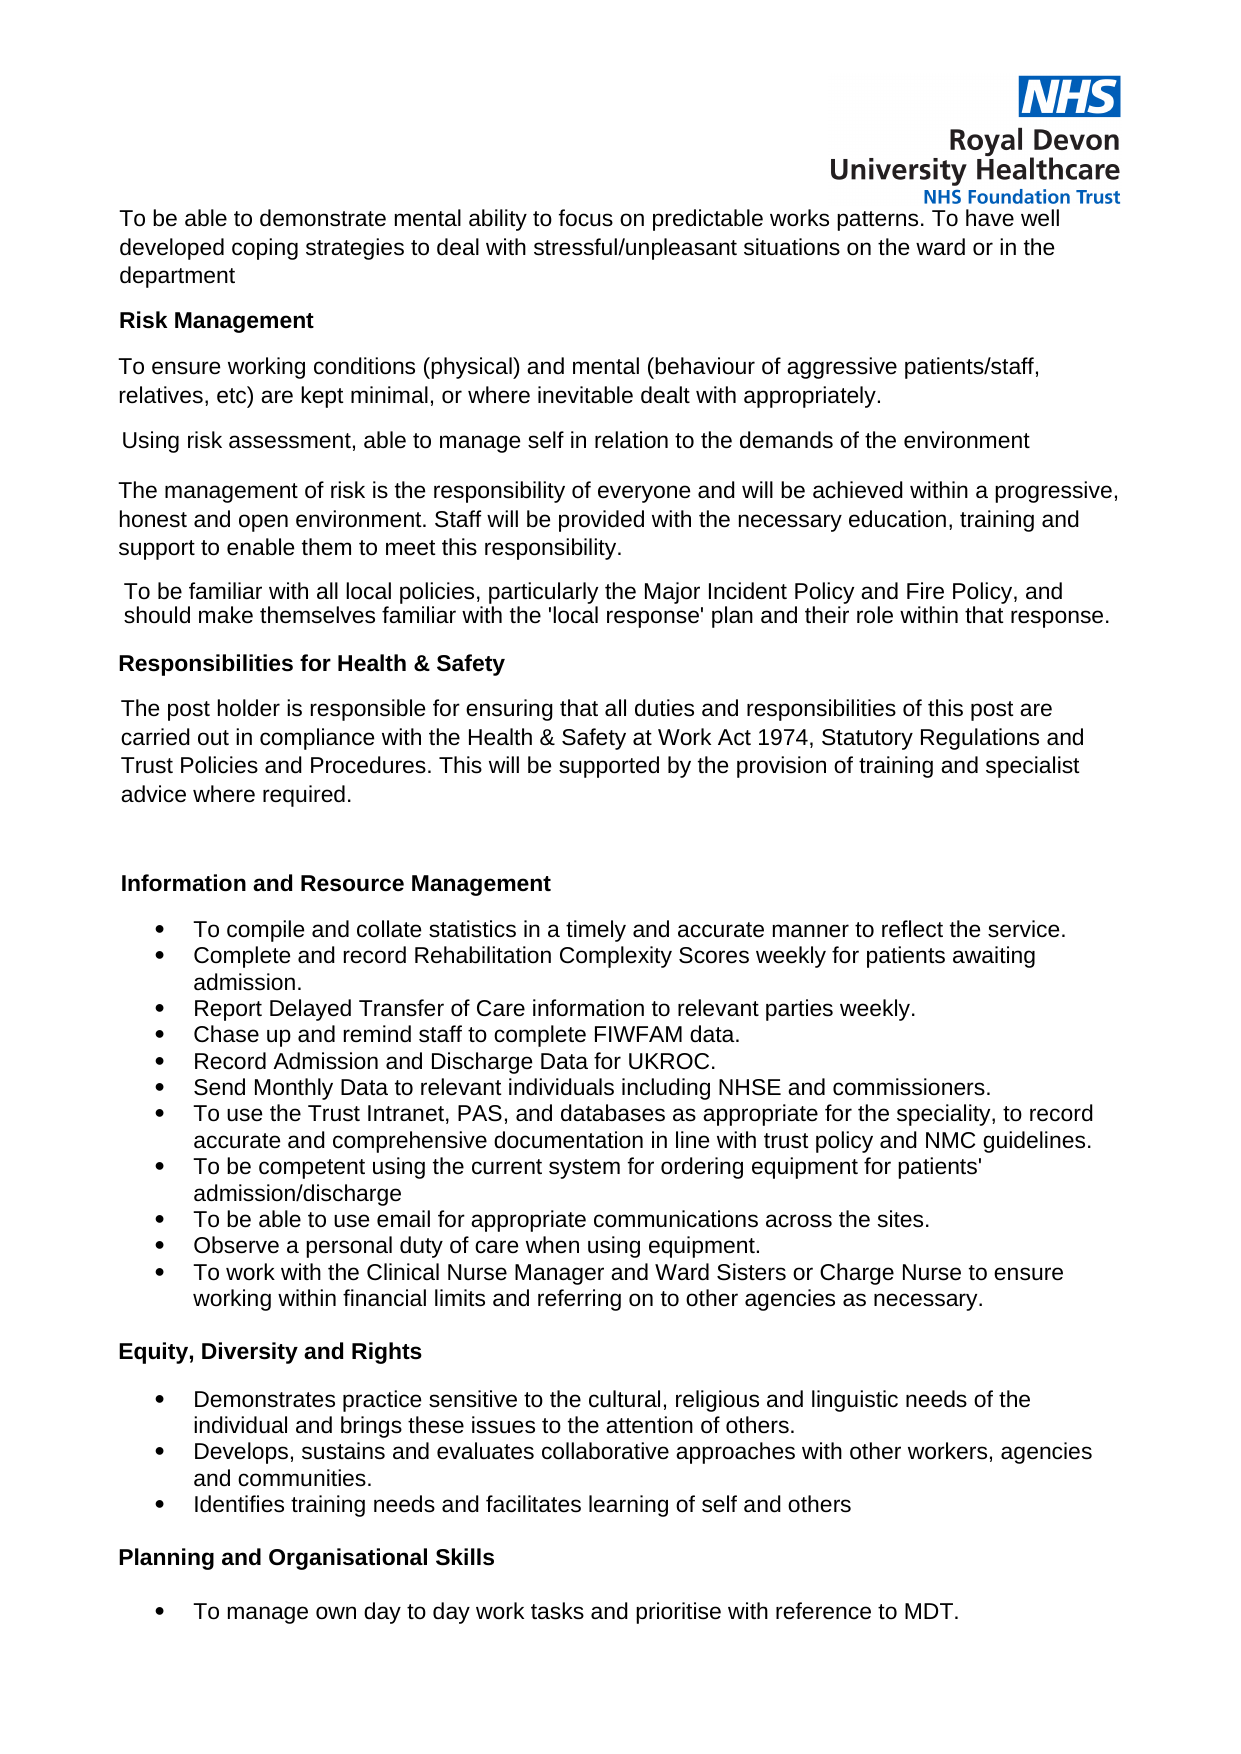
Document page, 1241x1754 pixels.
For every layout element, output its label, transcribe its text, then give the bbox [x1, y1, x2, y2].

text Responsibilities for Health & Safety [118, 650, 1122, 677]
list To be competent using the current system for ordering equipment for patients' admission/discharge [156, 1153, 1122, 1206]
list To be able to use email for appropriate communications across the sites. [156, 1206, 1122, 1232]
text To be familiar with all local policies, particularly the Major Incident Policy and Fire Policy, and should make themselves familiar with the 'local response' plan and their role within that response. [124, 579, 1122, 629]
list Record Admission and Discharge Data for UKROC. [156, 1048, 1122, 1074]
list Observe a personal duty of care when using equipment. [156, 1232, 1122, 1258]
list Identifies training needs and facilitates learning of self and others [156, 1491, 1122, 1517]
list Develops, sustains and evaluates collaborative approaches with other workers, agencies and communities. [156, 1438, 1122, 1491]
text Information and Resource Management [121, 869, 1122, 896]
list To work with the Clinical Nurse Manager and Ward Sisters or Charge Nurse to ensure working within financial limits and referring on to other agencies as necessary. [156, 1258, 1122, 1311]
subtitle Planning and Organisational Skills [118, 1544, 1122, 1570]
list To compile and collate statistics in a timely and accurate manner to reflect the service. [156, 916, 1122, 942]
text To be able to demonstrate mental ability to focus on predictable works patterns. To have well developed coping strategies to deal with stressful/unpleasant situations on the ward or in the department [119, 205, 1111, 289]
subtitle Risk Management [119, 307, 1122, 334]
subtitle Equity, Diversity and Rights [118, 1338, 1122, 1364]
picture [828, 73, 1123, 206]
list Demonstrates practice sensitive to the cultural, religious and linguistic needs of the individual and brings these issues to the attention of others. [156, 1386, 1122, 1438]
list Chase up and remind staff to complete FIWFAM data. [156, 1021, 1122, 1048]
list To use the Trust Intranet, PAS, and databases as appropriate for the speciality, to record accurate and comprehensive documentation in line with trust policy and NMC guidelines. [156, 1100, 1122, 1153]
text Using risk assessment, able to manage self in relation to the demands of the environment [121, 427, 1121, 453]
text The post holder is responsible for ensuring that all duties and responsibilities of this post are carried out in compliance with the Health & Safety at Work Act 1974, Statutory Regulations and Trust Policies and Procedures. This will be supported by the provision of training and specialist advice where required. [121, 695, 1121, 807]
text The management of risk is the responsibility of everyone and will be achieved within a progressive, honest and open environment. Staff will be provided with the necessary education, training and support to enable them to meet this responsibility. [118, 477, 1121, 561]
list Report Delayed Transfer of Care information to relevant parties weekly. [156, 995, 1122, 1021]
list Send Monthly Data to relevant individuals including NHSE and commissioners. [156, 1074, 1122, 1100]
list Complete and record Rehabilitation Complexity Scores weekly for patients awaiting admission. [156, 942, 1122, 995]
list To manage own day to day work tasks and prioritise with reference to MDT. [156, 1598, 1122, 1624]
text To ensure working conditions (physical) and mental (behaviour of aggressive patients/staff, relatives, etc) are kept minimal, or where inevitable dealt with appropriately. [118, 353, 1121, 408]
